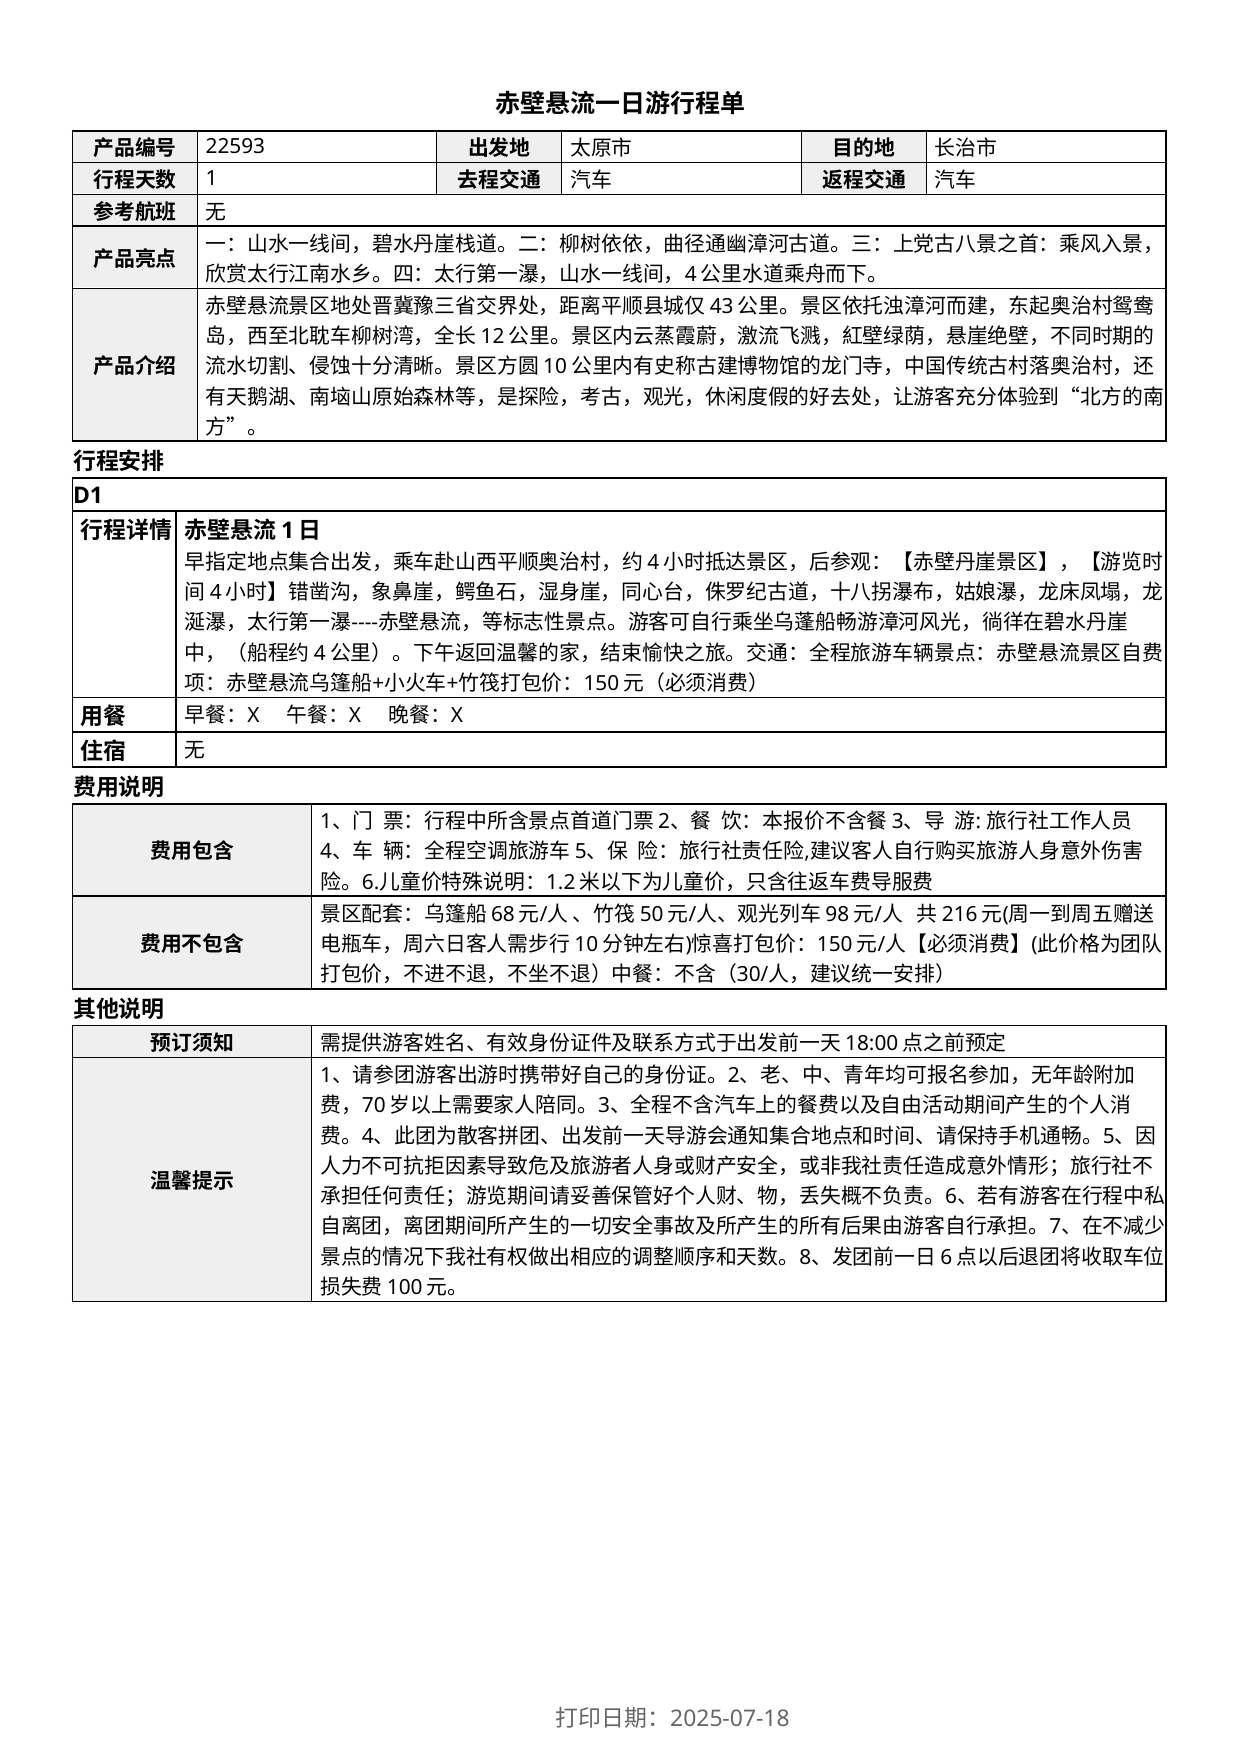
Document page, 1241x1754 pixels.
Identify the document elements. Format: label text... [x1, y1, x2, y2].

table_header 费用包含 [73, 805, 311, 895]
table_cell 行程详情 [73, 512, 175, 696]
table_header 太原市 [562, 132, 801, 162]
table_header 出发地 [437, 132, 561, 162]
table_cell 温馨提示 [73, 1058, 311, 1301]
table_cell 用餐 [73, 698, 175, 731]
table_cell 一：山水一线间，碧水丹崖栈道。 [198, 227, 1165, 287]
table_cell 产品亮点 [73, 227, 197, 287]
text 行程安排 [73, 443, 1167, 476]
table_header 预订须知 [73, 1026, 311, 1057]
table_header D1 [73, 479, 1165, 510]
table_cell 汽车 [562, 163, 801, 193]
table_cell 赤壁悬流景区地处晋冀豫三省交界处，距离平顺县城仅43公里。景区依托浊漳河而建，东起奥治村鸳鸯岛，西至北耽车柳树湾，全长12公里。景区内云蒸霞蔚，激流飞溅，紅壁绿荫，悬崖绝壁，不同时期的流水切割、侵蚀十分清晰。景区方圆10公里内有史称古建博物馆的龙门寺，中国传统古村落奥治村，还有天鹅湖、南垴山原始森林等，是探险，考古，观光，休闲度假的好去处，让游客充分体验到“北方的南方”。 [198, 289, 1165, 440]
text 费用说明 [73, 769, 1167, 802]
table_header 1、门 票：行程中所含景点首道门票 [312, 805, 1165, 895]
table_header 产品编号 [73, 132, 197, 162]
table_cell 汽车 [927, 163, 1165, 193]
table_cell 产品介绍 [73, 289, 197, 440]
table_cell 无 [198, 195, 1165, 225]
text 其他说明 [73, 991, 1167, 1024]
table_header 22593 [198, 132, 436, 162]
table_cell 参考航班 [73, 195, 197, 225]
table_header 需提供游客姓名、有效身份证件及联系方式于出发前一天18:00点之前预定 [312, 1026, 1165, 1057]
table_cell 1 [198, 163, 436, 193]
table_cell 景区配套： [312, 897, 1165, 988]
table_cell 无 [177, 733, 1165, 766]
table_cell 行程天数 [73, 163, 197, 193]
table_cell 去程交通 [437, 163, 561, 193]
text 赤壁悬流一日游行程单 [73, 83, 1167, 119]
table_cell 费用不包含 [73, 897, 311, 988]
table_cell 赤壁悬流1日 早指定地点集合出发，乘车赴山西平顺奥治村，约4小时抵达景区，后参观：【赤壁丹崖景区】，【游览时间4小时】错凿沟，象鼻崖，鳄鱼石，湿身崖，同心台，侏罗纪古道，十八拐瀑布，姑娘瀑，龙床凤塌，龙涎瀑，太行第一瀑----赤壁悬流，等标志性景点。游客可自行乘坐乌蓬船畅游漳河风光，徜徉在碧水丹崖中，（船程约4公里）。下午返回温馨的家，结束愉快之旅。 [177, 512, 1165, 696]
table_header 目的地 [802, 132, 926, 162]
table_cell 返程交通 [802, 163, 926, 193]
table_header 长治市 [927, 132, 1165, 162]
table_cell 早餐：X 午餐：X 晚餐：X [177, 698, 1165, 731]
table_cell 1、请参团游客出游时携带好自己的身份证。 [312, 1058, 1165, 1301]
table_cell 住宿 [73, 733, 175, 766]
